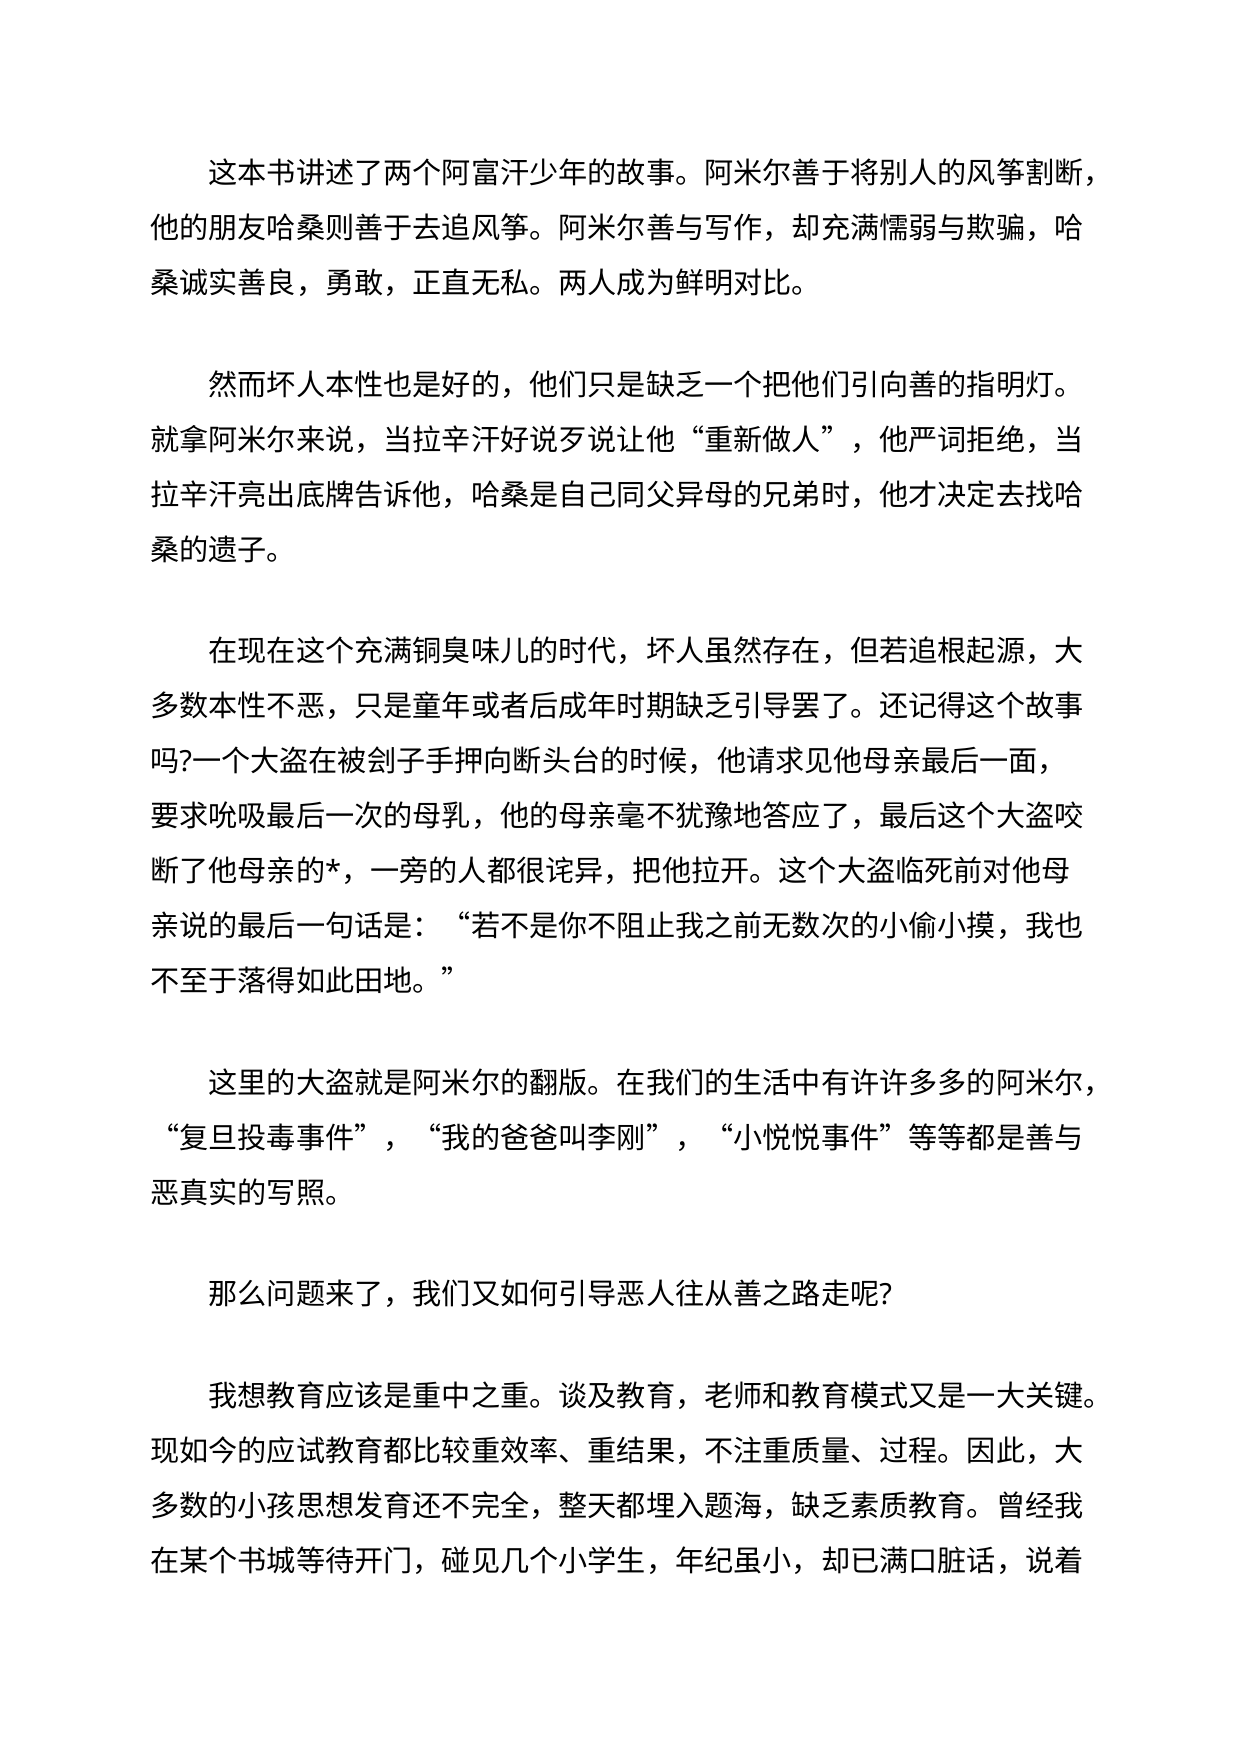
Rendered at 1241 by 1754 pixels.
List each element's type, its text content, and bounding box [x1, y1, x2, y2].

text 然而坏人本性也是好的，他们只是缺乏一个把他们引向善的指明灯。就拿阿米尔来说，当拉辛汗好说歹说让他“重新做人”，他严词拒绝，当拉辛汗亮出底牌告诉他，哈桑是自己同父异母的兄弟时，他才决定去找哈桑的遗子。 [150, 362, 1090, 568]
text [150, 1373, 1090, 1580]
text 这本书讲述了两个阿富汗少年的故事。阿米尔善于将别人的风筝割断，他的朋友哈桑则善于去追风筝。阿米尔善与写作，却充满懦弱与欺骗，哈桑诚实善良，勇敢，正直无私。两人成为鲜明对比。 [150, 150, 1090, 302]
text 在现在这个充满铜臭味儿的时代，坏人虽然存在，但若追根起源，大多数本性不恶，只是童年或者后成年时期缺乏引导罢了。还记得这个故事吗?一个大盗在被刽子手押向断头台的时候，他请求见他母亲最后一面，要求吮吸最后一次的母乳，他的母亲毫不犹豫地答应了，最后这个大盗咬断了他母亲的*，一旁的人都很诧异，把他拉开。这个大盗临死前对他母亲说的最后一句话是：“若不是你不阻止我之前无数次的小偷小摸，我也不至于落得如此田地。” [150, 628, 1090, 1000]
text 那么问题来了，我们又如何引导恶人往从善之路走呢? [150, 1271, 1090, 1313]
text 这里的大盗就是阿米尔的翻版。在我们的生活中有许许多多的阿米尔，“复旦投毒事件”，“我的爸爸叫李刚”，“小悦悦事件”等等都是善与恶真实的写照。 [150, 1059, 1090, 1211]
